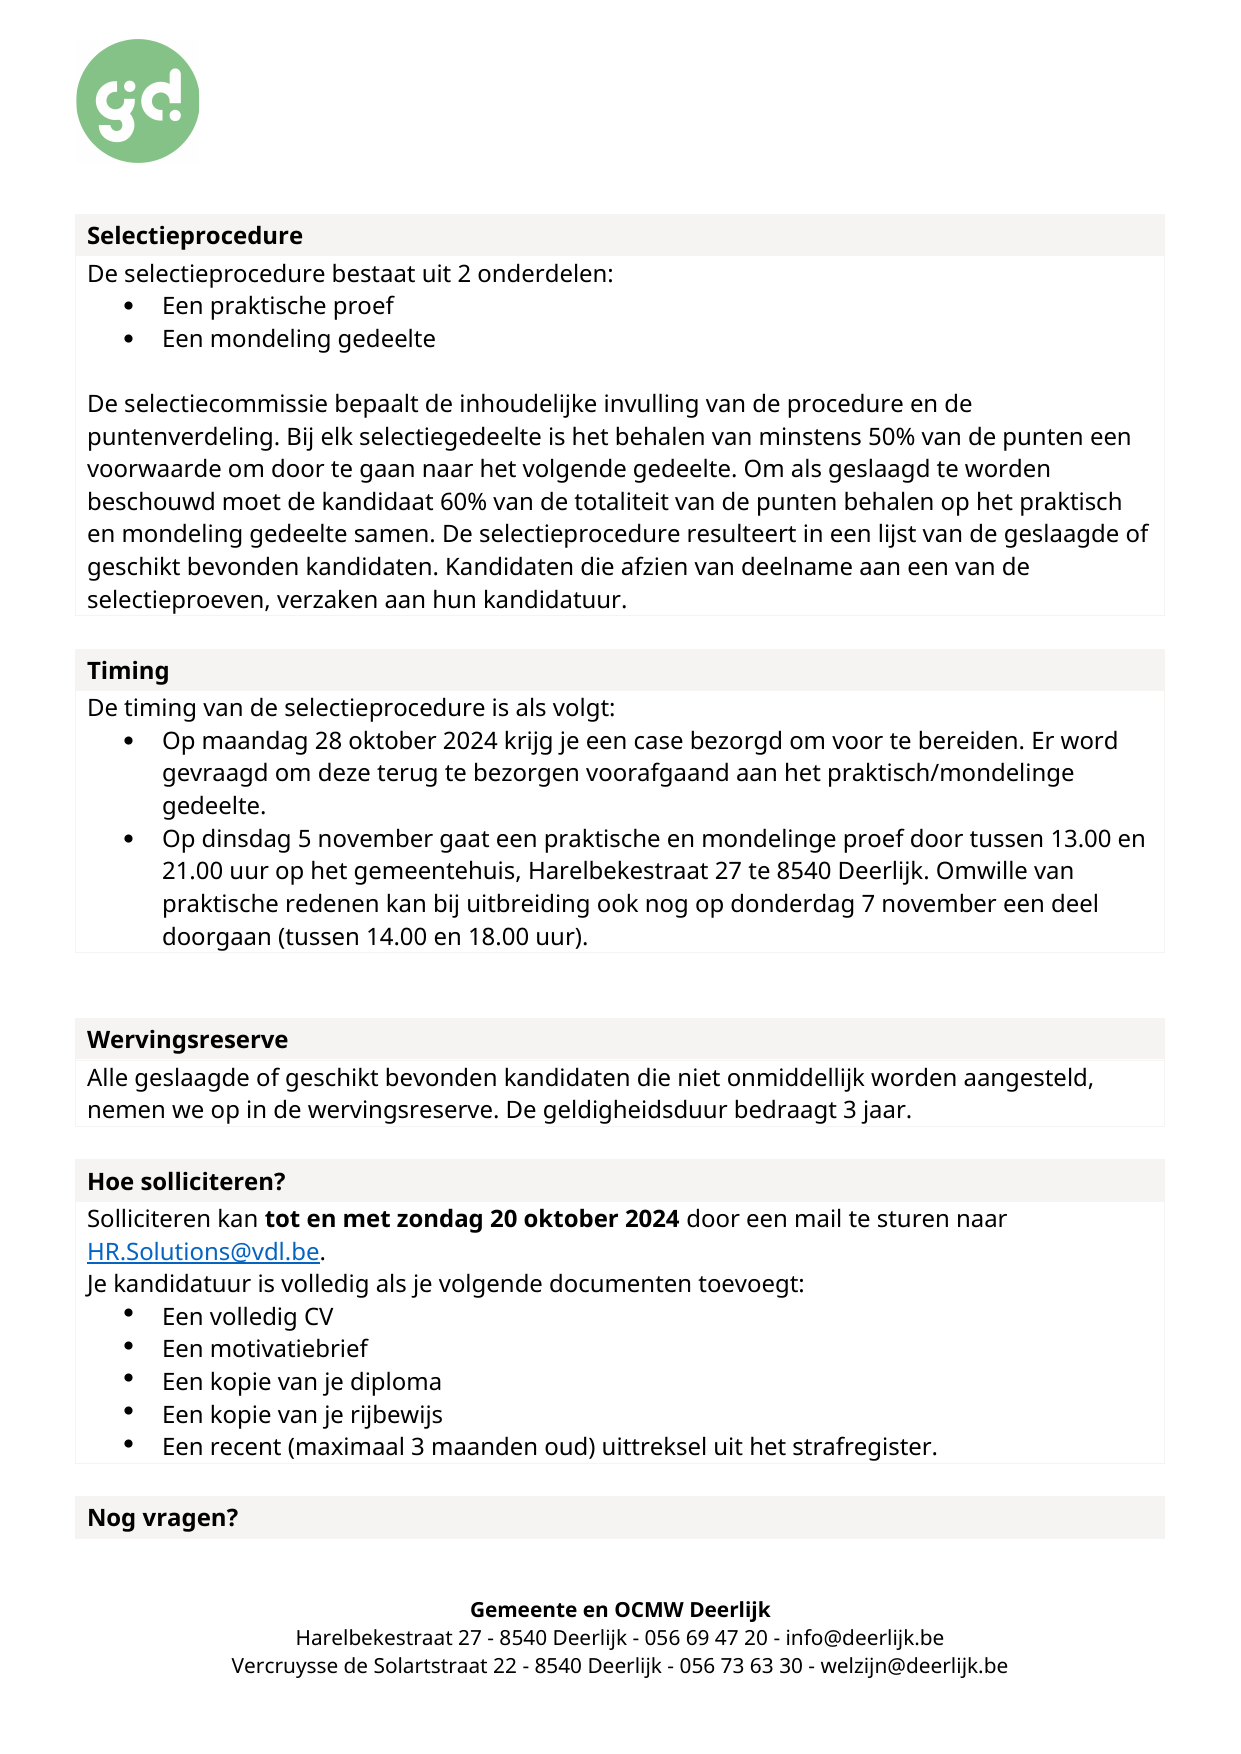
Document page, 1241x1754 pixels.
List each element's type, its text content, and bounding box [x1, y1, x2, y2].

table_cell Solliciteren kan tot en met zondag 20 oktober 2024 door een mail te sturen naar HR.Solutions@vdl.be. Je kandidatuur is volledig als je volgende documenten toevoegt: Een volledig CV Een motivatiebrief Een kopie van je diploma Een kopie van je rijbewijs Een recent (maximaal 3 maanden oud) uittreksel uit het strafregister. [76, 1202, 1164, 1463]
table_header Hoe solliciteren? [76, 1160, 1164, 1201]
table_header Timing [76, 650, 1164, 690]
table_cell De selectieprocedure bestaat uit 2 onderdelen: Een praktische proef Een mondeling gedeelte De selectiecommissie bepaalt de inhoudelijke invulling van de procedure en de puntenverdeling. Bij elk selectiegedeelte is het behalen van minstens 50% van de punten een voorwaarde om door te gaan naar het volgende gedeelte. Om als geslaagd te worden beschouwd moet de kandidaat 60% van de totaliteit van de punten behalen op het praktisch en mondeling gedeelte samen. De selectieprocedure resulteert in een lijst van de geslaagde of geschikt bevonden kandidaten. Kandidaten die afzien van deelname aan een van de selectieproeven, verzaken aan hun kandidatuur. [76, 256, 1164, 615]
table_header Selectieprocedure [76, 215, 1164, 255]
table_header Nog vragen? [76, 1497, 1164, 1538]
table_header Wervingsreserve [76, 1019, 1164, 1059]
picture [76, 39, 200, 163]
table_cell De timing van de selectieprocedure is als volgt: Op maandag 28 oktober 2024 krijg je een case bezorgd om voor te bereiden. Er word gevraagd om deze terug te bezorgen voorafgaand aan het praktisch/mondelinge gedeelte. Op dinsdag 5 november gaat een praktische en mondelinge proef door tussen 13.00 en 21.00 uur op het gemeentehuis, Harelbekestraat 27 te 8540 Deerlijk. Omwille van praktische redenen kan bij uitbreiding ook nog op donderdag 7 november een deel doorgaan (tussen 14.00 en 18.00 uur). [76, 691, 1164, 952]
table_cell Alle geslaagde of geschikt bevonden kandidaten die niet onmiddellijk worden aangesteld, nemen we op in de wervingsreserve. De geldigheidsduur bedraagt 3 jaar. [76, 1061, 1164, 1126]
